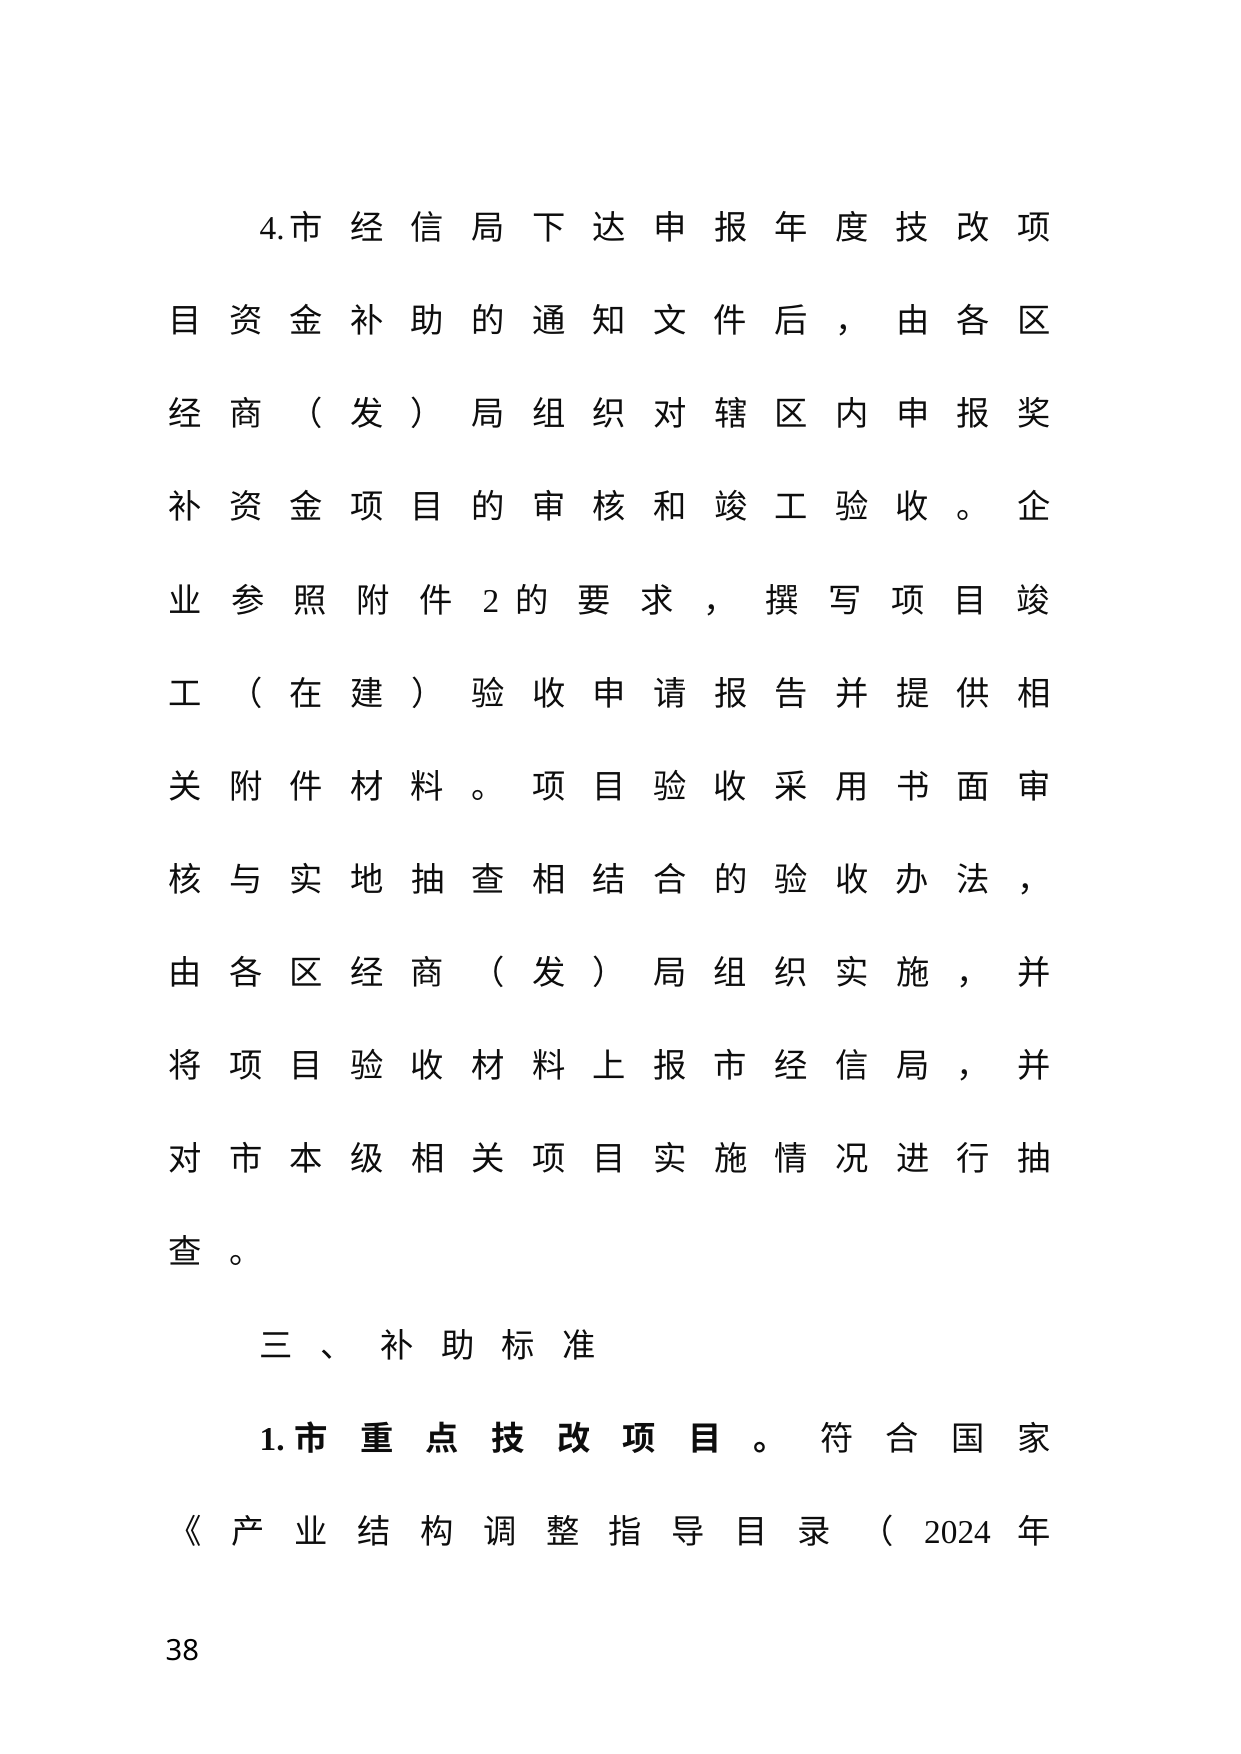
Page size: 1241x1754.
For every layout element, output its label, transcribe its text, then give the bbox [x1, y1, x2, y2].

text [168, 1389, 1078, 1575]
text 4.市经信局下达申报年度技改项目资金补助的通知文件后，由各区经商（发）局组织对辖区内申报奖补资金项目的审核和竣工验收。企业参照附件2的要求，撰写项目竣工（在建）验收申请报告并提供相关附件材料。项目验收采用书面审核与实地抽查相结合的验收办法，由各区经商（发）局组织实施，并将项目验收材料上报市经信局，并对市本级相关项目实施情况进行抽查。 [168, 178, 1078, 1296]
text 三、补助标准 [168, 1296, 1078, 1389]
